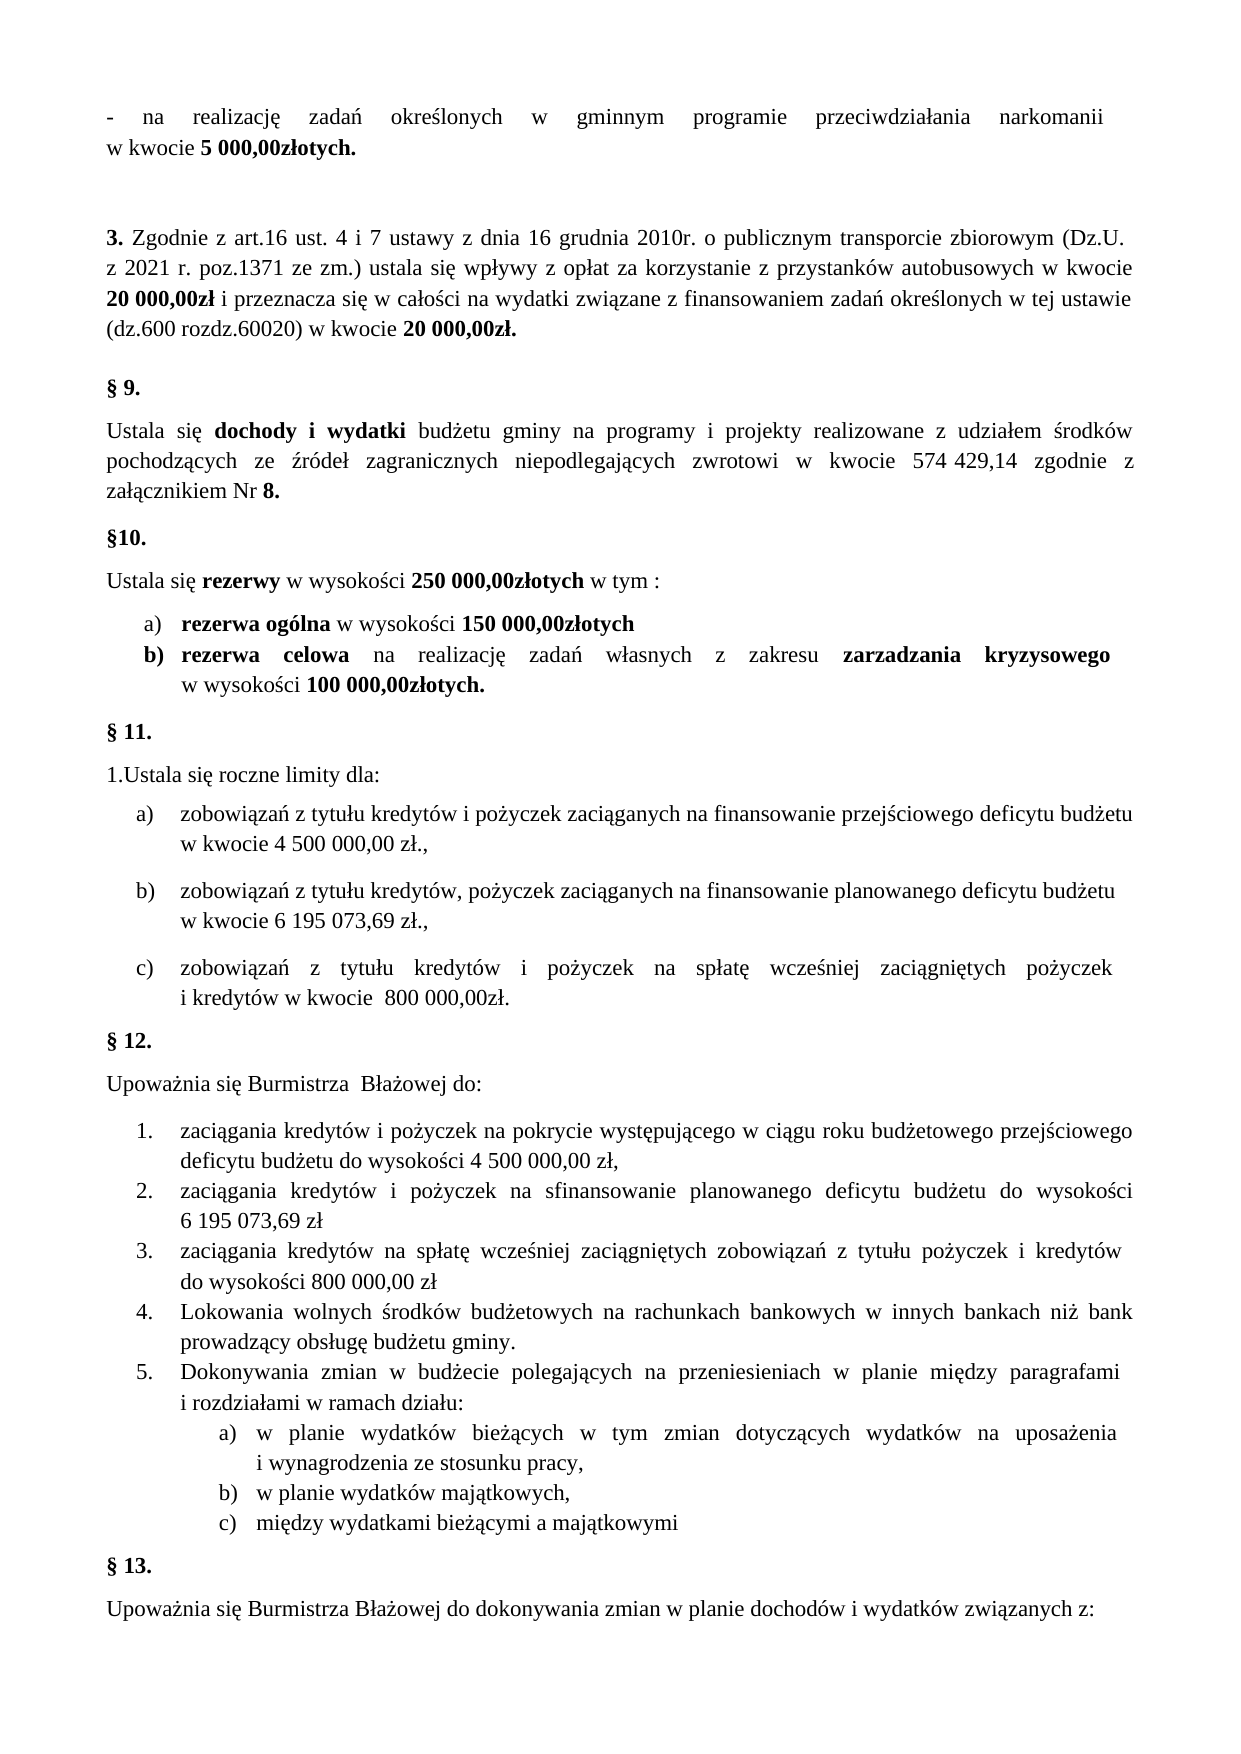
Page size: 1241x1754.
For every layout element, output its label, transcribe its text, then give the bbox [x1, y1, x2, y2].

text - na realizację zadań określonych w gminnym programie przeciwdziałania narkomanii w kwocie 5 000,00złotych. [106, 103, 1134, 160]
list w planie wydatków majątkowych, [219, 1479, 1134, 1506]
text § 11. [106, 718, 1134, 744]
list zaciągania kredytów i pożyczek na pokrycie występującego w ciągu roku budżetowego przejściowego deficytu budżetu do wysokości 4 500 000,00 zł, [136, 1117, 1134, 1173]
list zaciągania kredytów na spłatę wcześniej zaciągniętych zobowiązań z tytułu pożyczek i kredytów do wysokości 800 000,00 zł [136, 1237, 1134, 1294]
list zobowiązań z tytułu kredytów i pożyczek zaciąganych na finansowanie przejściowego deficytu budżetu w kwocie 4 500 000,00 zł., [136, 800, 1134, 856]
list zaciągania kredytów i pożyczek na sfinansowanie planowanego deficytu budżetu do wysokości 6 195 073,69 zł [136, 1177, 1134, 1234]
list między wydatkami bieżącymi a majątkowymi [219, 1509, 1134, 1536]
list Lokowania wolnych środków budżetowych na rachunkach bankowych w innych bankach niż bank prowadzący obsługę budżetu gminy. [136, 1298, 1134, 1354]
text 3. Zgodnie z art.16 ust. 4 i 7 ustawy z dnia 16 grudnia 2010r. o publicznym transporcie zbiorowym (Dz.U. z 2021 r. poz.1371 ze zm.) ustala się wpływy z opłat za korzystanie z przystanków autobusowych w kwocie 20 000,00zł i przeznacza się w całości na wydatki związane z finansowaniem zadań określonych w tej ustawie (dz.600 rozdz.60020) w kwocie 20 000,00zł. [106, 224, 1134, 341]
list w planie wydatków bieżących w tym zmian dotyczących wydatków na uposażenia i wynagrodzenia ze stosunku pracy, [219, 1419, 1134, 1475]
list rezerwa ogólna w wysokości 150 000,00złotych [144, 611, 1134, 637]
text Ustala się dochody i wydatki budżetu gminy na programy i projekty realizowane z udziałem środków pochodzących ze źródeł zagranicznych niepodlegających zwrotowi w kwocie 574 429,14 zgodnie z załącznikiem Nr 8. [106, 417, 1134, 504]
list rezerwa celowa na realizację zadań własnych z zakresu zarzadzania kryzysowego w wysokości 100 000,00złotych. [144, 641, 1134, 697]
list zobowiązań z tytułu kredytów, pożyczek zaciąganych na finansowanie planowanego deficytu budżetu w kwocie 6 195 073,69 zł., [136, 877, 1134, 933]
text Upoważnia się Burmistrza Błażowej do dokonywania zmian w planie dochodów i wydatków związanych z: [106, 1595, 1134, 1621]
text Upoważnia się Burmistrza Błażowej do: [106, 1070, 1134, 1096]
text § 9. [106, 374, 1134, 401]
text § 12. [106, 1027, 1134, 1053]
text 1.Ustala się roczne limity dla: [106, 761, 1134, 787]
list Dokonywania zmian w budżecie polegających na przeniesieniach w planie między paragrafami i rozdziałami w ramach działu: [136, 1358, 1134, 1415]
text § 13. [106, 1552, 1134, 1578]
text §10. [106, 524, 1134, 551]
list zobowiązań z tytułu kredytów i pożyczek na spłatę wcześniej zaciągniętych pożyczek i kredytów w kwocie 800 000,00zł. [136, 954, 1134, 1010]
text Ustala się rezerwy w wysokości 250 000,00złotych w tym : [106, 567, 1134, 594]
